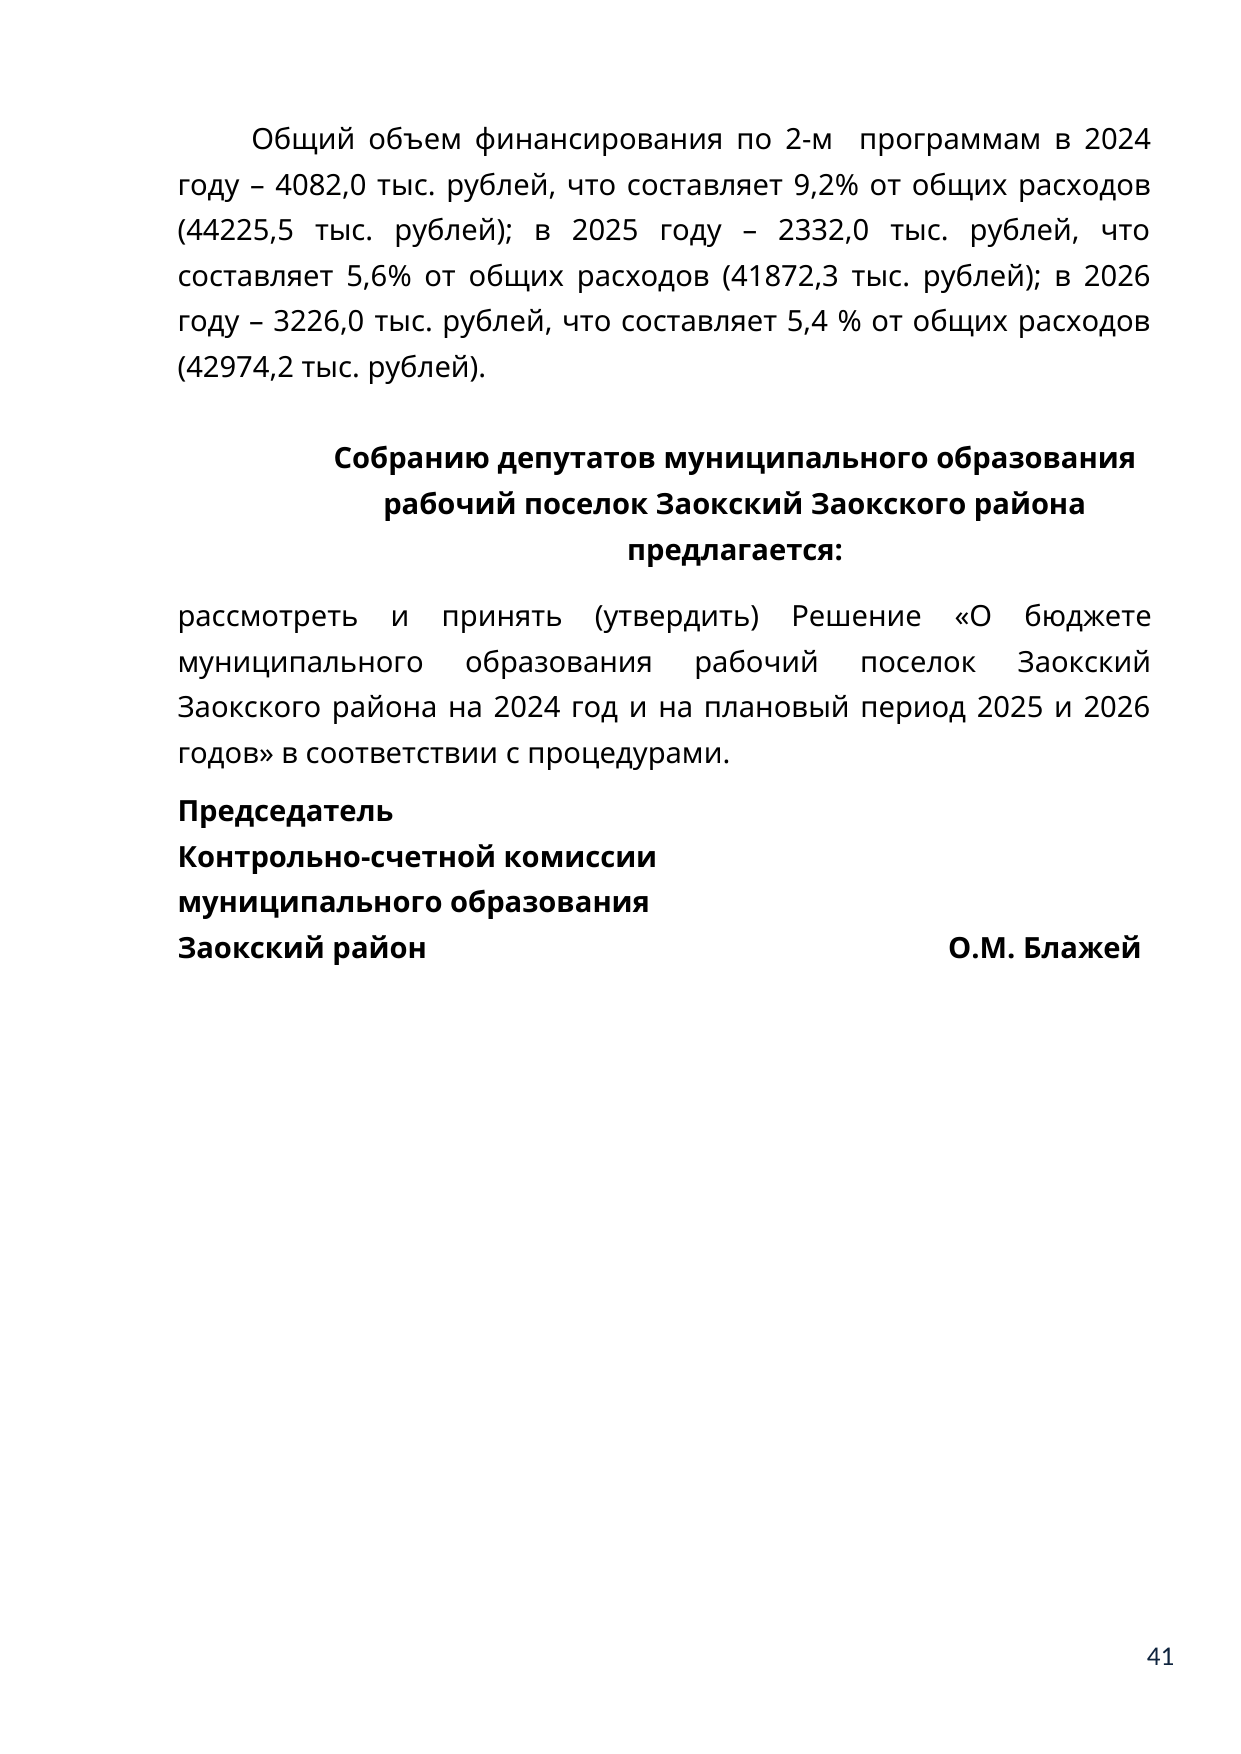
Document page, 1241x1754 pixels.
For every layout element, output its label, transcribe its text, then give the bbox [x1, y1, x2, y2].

text Председатель [177, 790, 1152, 830]
text рассмотреть и принять (утвердить) Решение «О бюджете муниципального образования рабочий поселок Заокский Заокского района на 2024 год и на плановый период 2025 и 2026 годов» в соответствии с процедурами. [177, 595, 1152, 772]
text муниципального образования [177, 881, 1152, 921]
text Заокский район О.М. Блажей [177, 927, 1152, 967]
list Собранию депутатов муниципального образования рабочий поселок Заокский Заокского района предлагается: [318, 437, 1152, 568]
text Контрольно-счетной комиссии [177, 836, 1152, 876]
list Общий объем финансирования по 2-м программам в 2024 году – 4082,0 тыс. рублей, что составляет 9,2% от общих расходов (44225,5 тыс. рублей); в 2025 году – 2332,0 тыс. рублей, что составляет 5,6% от общих расходов (41872,3 тыс. рублей); в 2026 году – 3226,0 тыс. рублей, что составляет 5,4 % от общих расходов (42974,2 тыс. рублей). [177, 118, 1152, 386]
